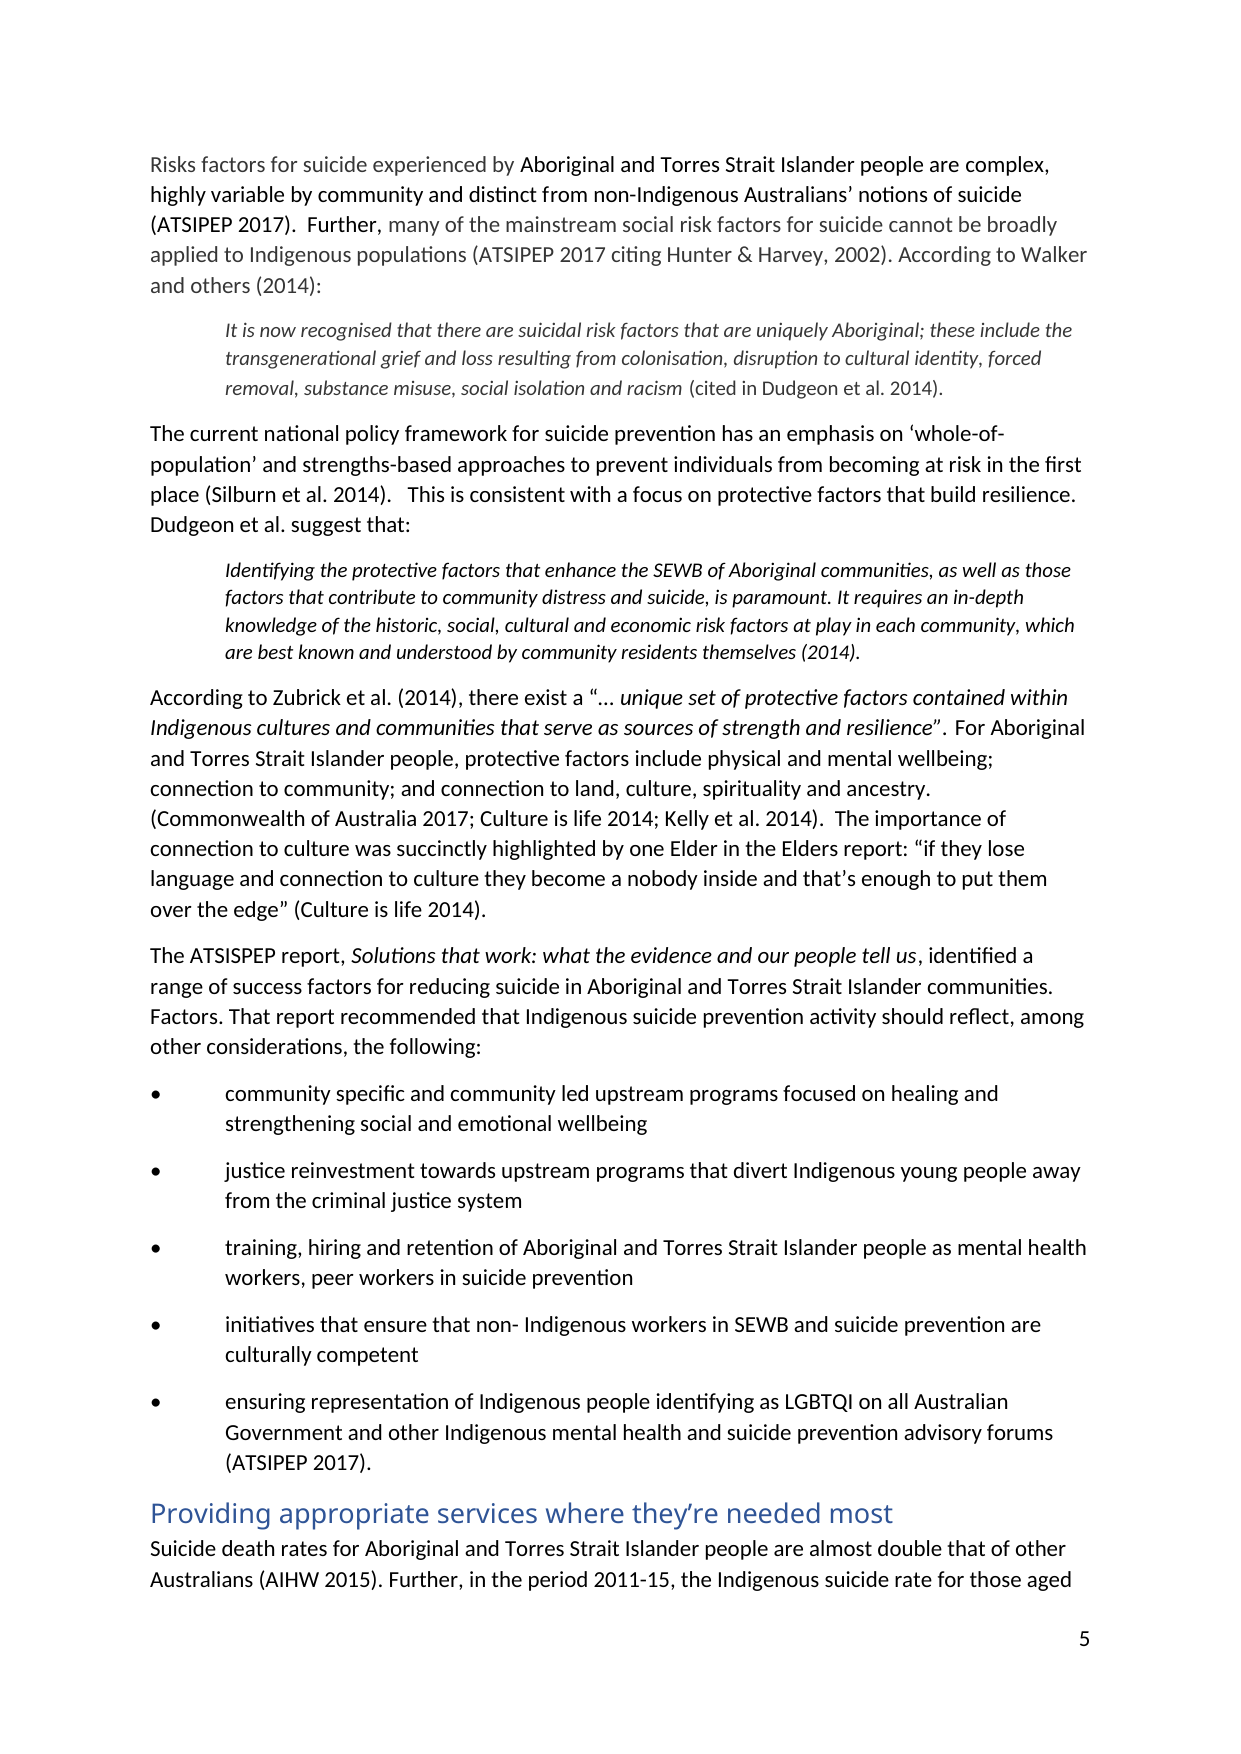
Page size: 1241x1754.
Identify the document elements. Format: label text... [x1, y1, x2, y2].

text • training, hiring and retention of Aboriginal and Torres Strait Islander people as mental health workers, peer workers in suicide prevention [150, 1233, 1090, 1292]
text • initiatives that ensure that non- Indigenous workers in SEWB and suicide prevention are culturally competent [150, 1310, 1090, 1369]
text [150, 1534, 1090, 1593]
text Risks factors for suicide experienced by Aboriginal and Torres Strait Islander people are complex, highly variable by community and distinct from non-Indigenous Australians’ notions of suicide (ATSIPEP 2017). Further, many of the mainstream social risk factors for suicide cannot be broadly applied to Indigenous populations (ATSIPEP 2017 citing Hunter & Harvey, 2002). According to Walker and others (2014): [150, 150, 1090, 299]
text The ATSISPEP report, Solutions that work: what the evidence and our people tell us, identified a range of success factors for reducing suicide in Aboriginal and Torres Strait Islander communities. Factors. That report recommended that Indigenous suicide prevention activity should reflect, among other considerations, the following: [150, 942, 1090, 1060]
text The current national policy framework for suicide prevention has an emphasis on ‘whole-of-population’ and strengths-based approaches to prevent individuals from becoming at risk in the first place (Silburn et al. 2014). This is consistent with a focus on protective factors that build resilience. Dudgeon et al. suggest that: [150, 419, 1090, 538]
text It is now recognised that there are suicidal risk factors that are uniquely Aboriginal; these include the transgenerational grief and loss resulting from colonisation, disruption to cultural identity, forced removal, substance misuse, social isolation and racism (cited in Dudgeon et al. 2014). [225, 318, 1090, 401]
text • ensuring representation of Indigenous people identifying as LGBTQI on all Australian Government and other Indigenous mental health and suicide prevention advisory forums (ATSIPEP 2017). [150, 1387, 1090, 1476]
text • justice reinvestment towards upstream programs that divert Indigenous young people away from the criminal justice system [150, 1156, 1090, 1214]
text According to Zubrick et al. (2014), there exist a “… unique set of protective factors contained within Indigenous cultures and communities that serve as sources of strength and resilience”. For Aboriginal and Torres Strait Islander people, protective factors include physical and mental wellbeing; connection to community; and connection to land, culture, spirituality and ancestry. (Commonwealth of Australia 2017; Culture is life 2014; Kelly et al. 2014). The importance of connection to culture was succinctly highlighted by one Elder in the Elders report: “if they lose language and connection to culture they become a nobody inside and that’s enough to put them over the edge” (Culture is life 2014). [150, 683, 1090, 923]
subtitle Providing appropriate services where they’re needed most [150, 1495, 1090, 1532]
text • community specific and community led upstream programs focused on healing and strengthening social and emotional wellbeing [150, 1079, 1090, 1137]
text Identifying the protective factors that enhance the SEWB of Aboriginal communities, as well as those factors that contribute to community distress and suicide, is paramount. It requires an in-depth knowledge of the historic, social, cultural and economic risk factors at play in each community, which are best known and understood by community residents themselves (2014). [225, 557, 1090, 665]
